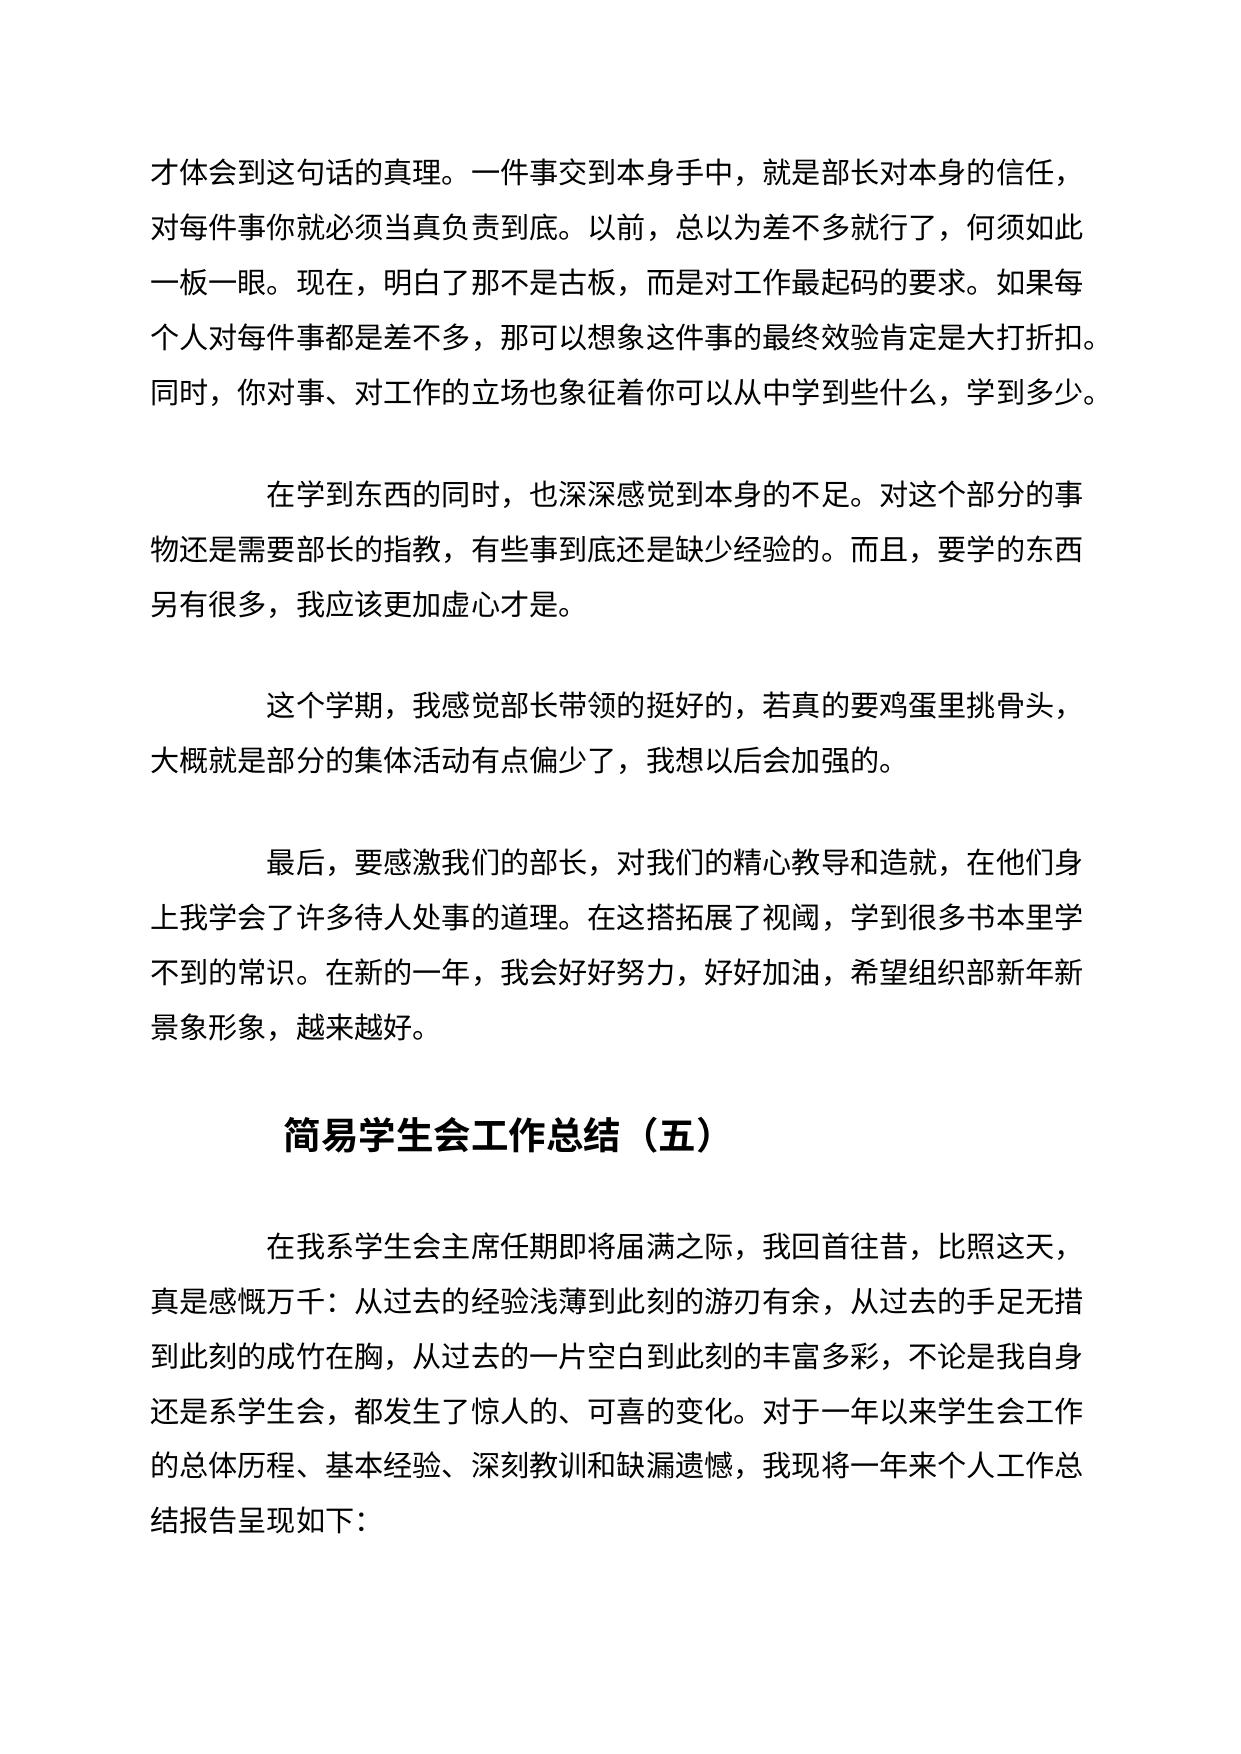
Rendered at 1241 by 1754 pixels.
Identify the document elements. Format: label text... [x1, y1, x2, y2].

text 在学到东西的同时，也深深感觉到本身的不足。对这个部分的事物还是需要部长的指教，有些事到底还是缺少经验的。而且，要学的东西另有很多，我应该更加虚心才是。 [150, 471, 1090, 623]
text 这个学期，我感觉部长带领的挺好的，若真的要鸡蛋里挑骨头，大概就是部分的集体活动有点偏少了，我想以后会加强的。 [150, 683, 1090, 780]
text 最后，要感激我们的部长，对我们的精心教导和造就，在他们身上我学会了许多待人处事的道理。在这搭拓展了视阈，学到很多书本里学不到的常识。在新的一年，我会好好努力，好好加油，希望组织部新年新景象形象，越来越好。 [150, 839, 1090, 1047]
text 在我系学生会主席任期即将届满之际，我回首往昔，比照这天，真是感慨万千：从过去的经验浅薄到此刻的游刃有余，从过去的手足无措到此刻的成竹在胸，从过去的一片空白到此刻的丰富多彩，不论是我自身还是系学生会，都发生了惊人的、可喜的变化。对于一年以来学生会工作的总体历程、基本经验、深刻教训和缺漏遗憾，我现将一年来个人工作总结报告呈现如下： [150, 1223, 1090, 1540]
text 简易学生会工作总结（五） [150, 1106, 1090, 1160]
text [150, 150, 1090, 412]
